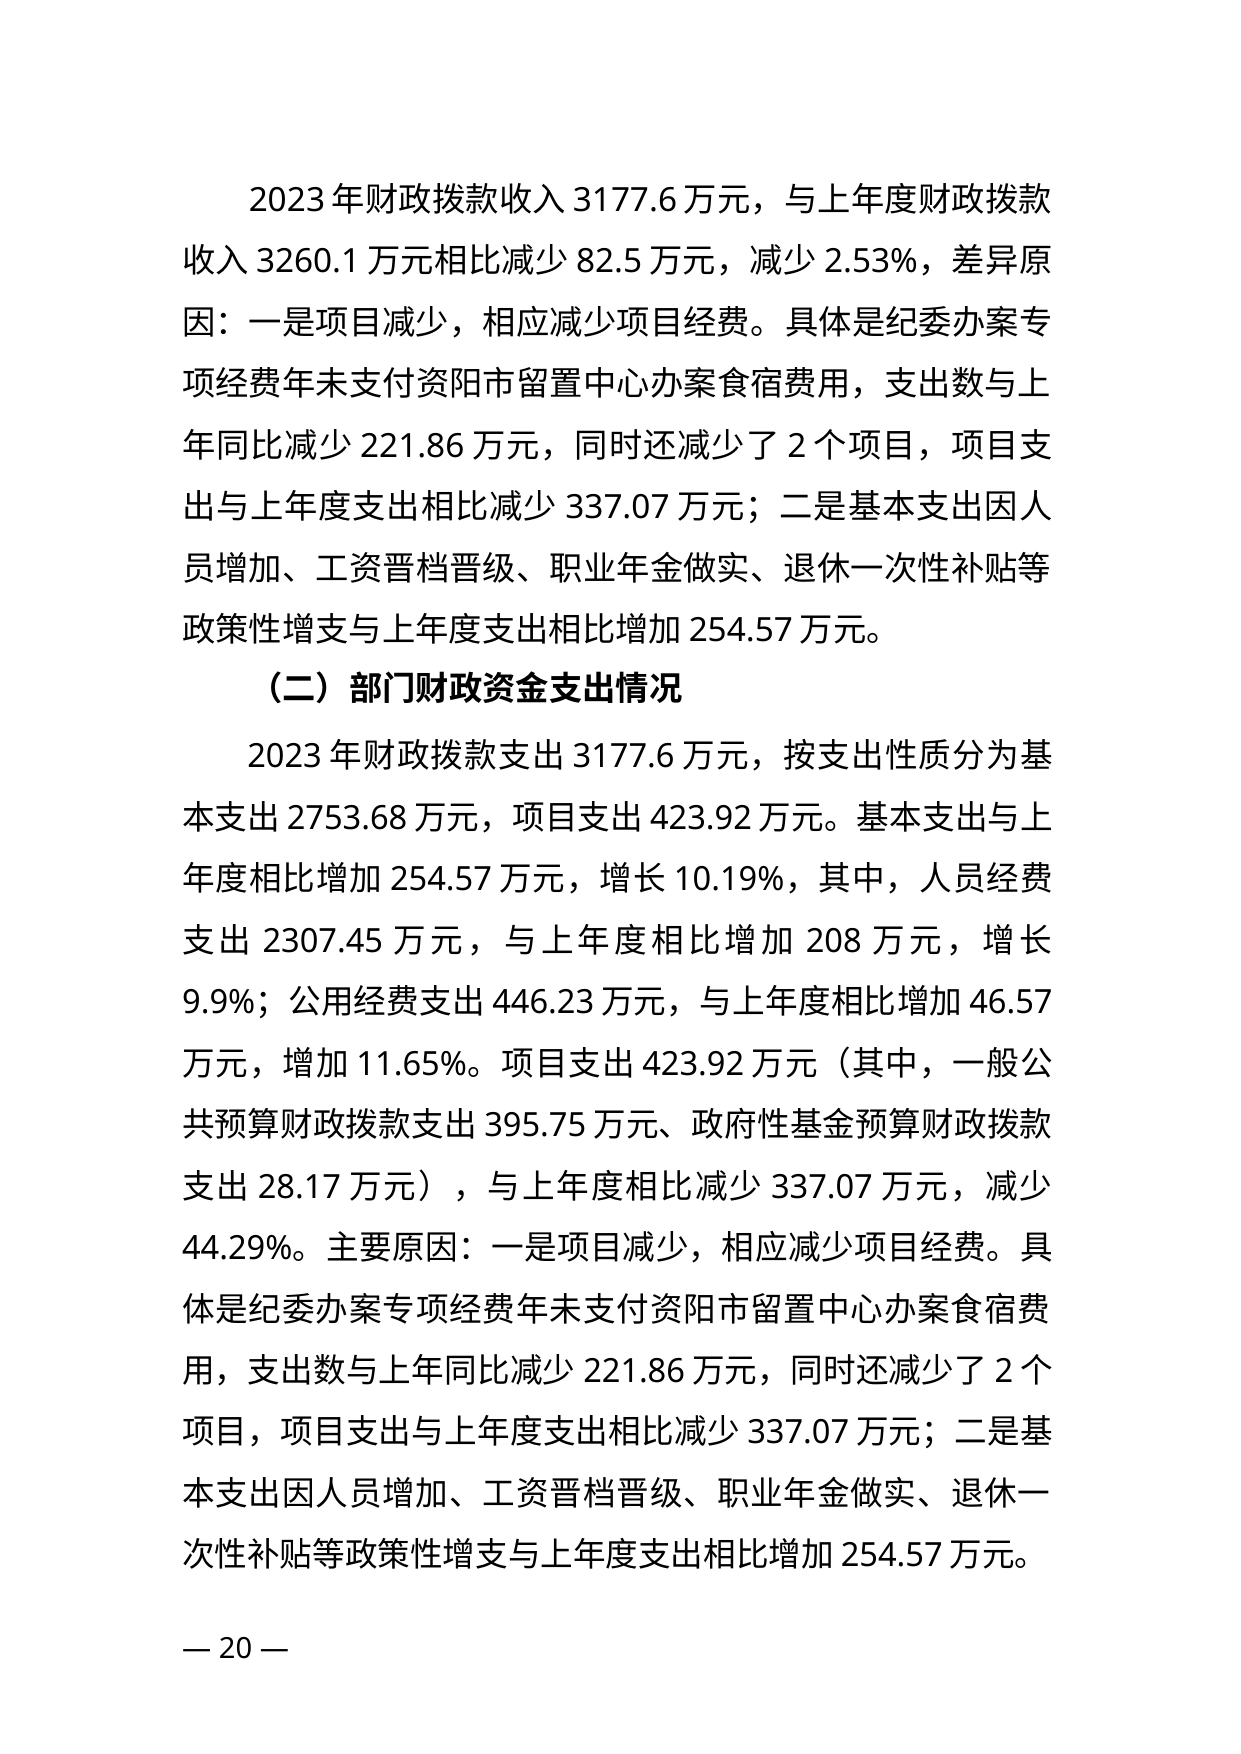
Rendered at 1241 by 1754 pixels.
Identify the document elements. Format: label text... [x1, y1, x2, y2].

text （二）部门财政资金支出情况 [182, 654, 1053, 719]
text 2023年财政拨款支出3177.6万元，按支出性质分为基本支出2753.68万元，项目支出423.92万元。基本支出与上年度相比增加254.57万元，增长10.19%，其中，人员经费支出2307.45万元，与上年度相比增加208万元，增长9.9%；公用经费支出446.23万元，与上年度相比增加46.57万元，增加11.65%。项目支出423.92万元（其中，一般公共预算财政拨款支出395.75万元、政府性基金预算财政拨款支出28.17万元），与上年度相比减少337.07万元，减少44.29%。主要原因：一是项目减少，相应减少项目经费。具体是纪委办案专项经费年未支付资阳市留置中心办案食宿费用，支出数与上年同比减少221.86万元，同时还减少了2个项目，项目支出与上年度支出相比减少337.07万元；二是基本支出因人员增加、工资晋档晋级、职业年金做实、退休一次性补贴等政策性增支与上年度支出相比增加254.57万元。 [182, 719, 1053, 1579]
text 2023年财政拨款收入3177.6万元，与上年度财政拨款收入3260.1万元相比减少82.5万元，减少2.53%，差异原因：一是项目减少，相应减少项目经费。具体是纪委办案专项经费年未支付资阳市留置中心办案食宿费用，支出数与上年同比减少221.86万元，同时还减少了2个项目，项目支出与上年度支出相比减少337.07万元；二是基本支出因人员增加、工资晋档晋级、职业年金做实、退休一次性补贴等政策性增支与上年度支出相比增加254.57万元。 [182, 162, 1053, 654]
